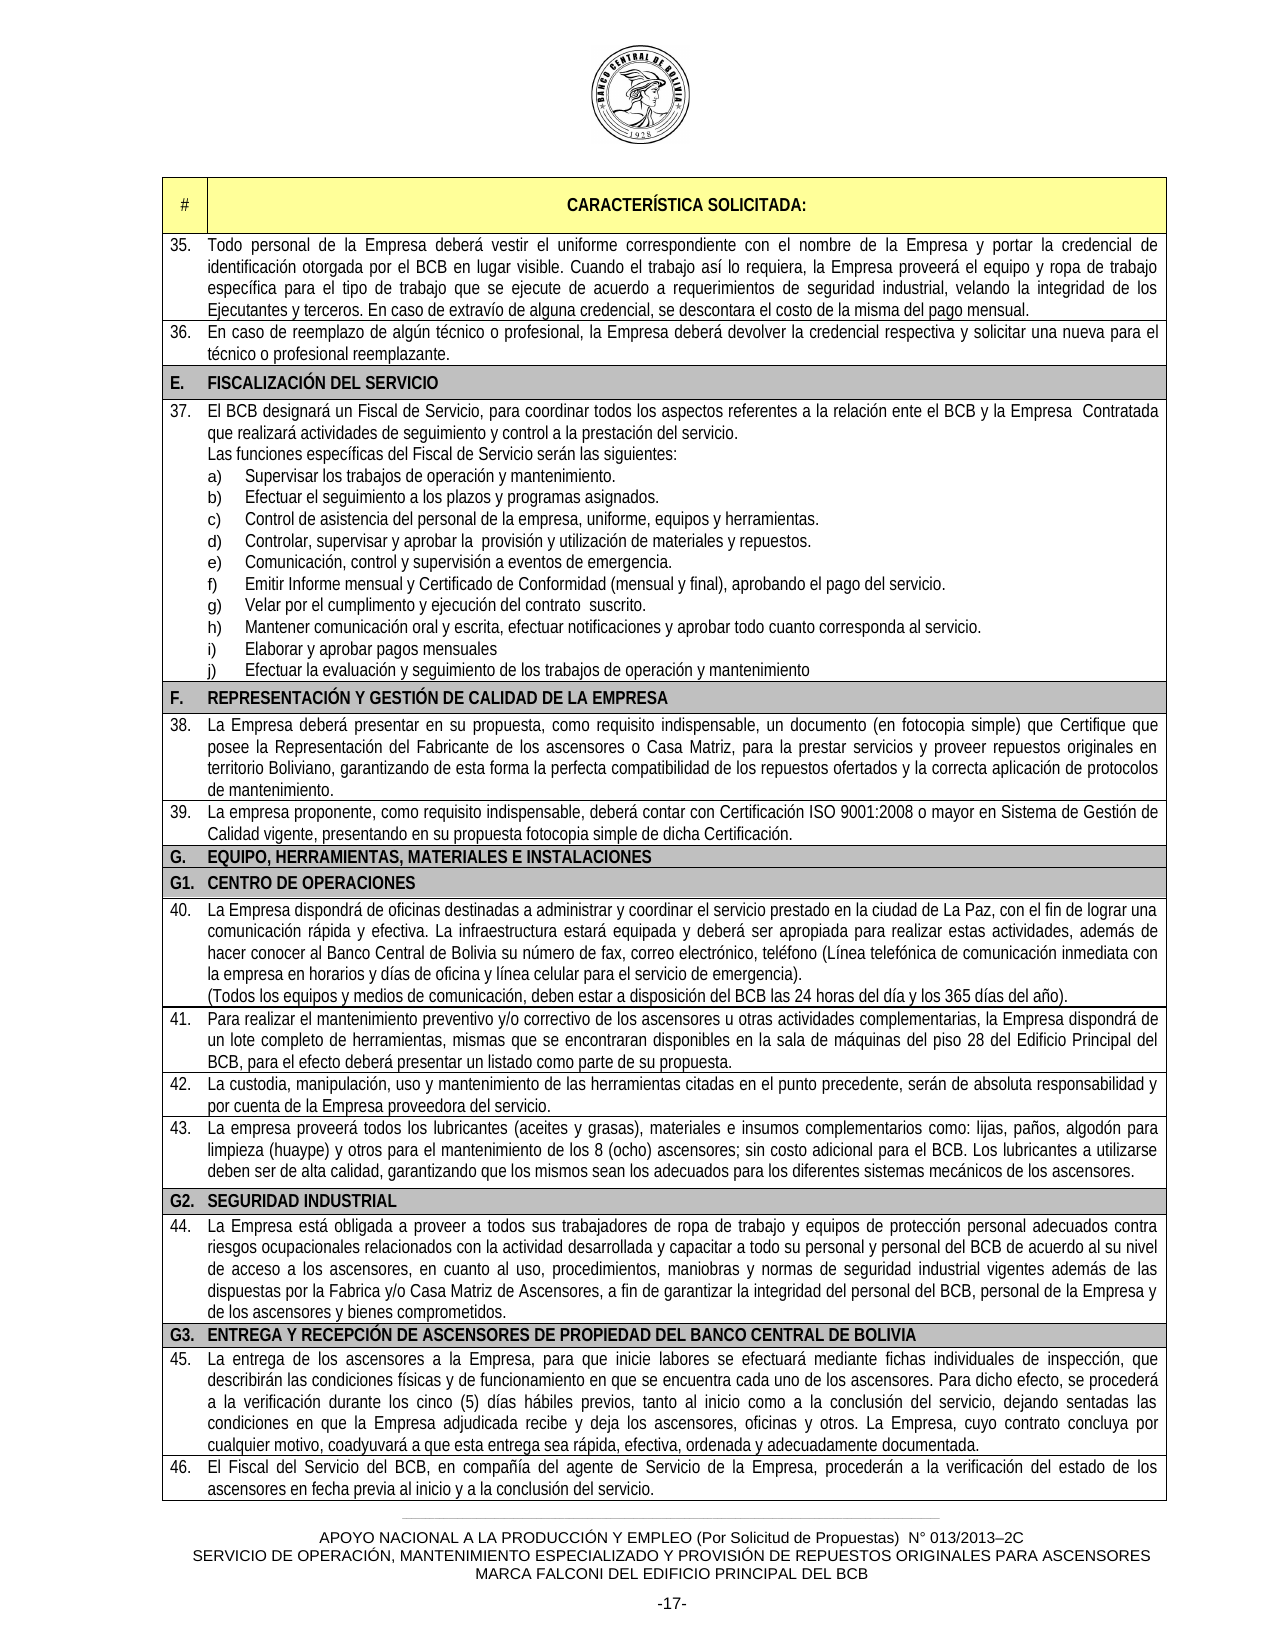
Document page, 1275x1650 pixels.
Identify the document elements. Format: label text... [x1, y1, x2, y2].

table_cell ENTREGA Y RECEPCIÓN DE ASCENSORES DE PROPIEDAD DEL BANCO CENTRAL DE BOLIVIA [163, 1324, 1166, 1347]
table_cell La Empresa dispondrá de oficinas destinadas a administrar y coordinar el servicio prestado en la ciudad de La Paz, con el fin de lograr una comunicación rápida y efectiva. La infraestructura estará equipada y deberá ser apropiada para realizar estas actividades, además de hacer conocer al Banco Central de Bolivia su número de fax, correo electrónico, teléfono (Línea telefónica de comunicación inmediata con la empresa en horarios y días de oficina y línea celular para el servicio de emergencia). (Todos los equipos y medios de comunicación, deben estar a disposición del BCB las 24 horas del día y los 365 días del año). [163, 899, 1166, 1006]
table_cell La entrega de los ascensores a la Empresa, para que inicie labores se efectuará mediante fichas individuales de inspección, que describirán las condiciones físicas y de funcionamiento en que se encuentra cada uno de los ascensores. Para dicho efecto, se procederá a la verificación durante los cinco (5) días hábiles previos, tanto al inicio como a la conclusión del servicio, dejando sentadas las condiciones en que la Empresa adjudicada recibe y deja los ascensores, oficinas y otros. La Empresa, cuyo contrato concluya por cualquier motivo, coadyuvará a que esta entrega sea rápida, efectiva, ordenada y adecuadamente documentada. [163, 1348, 1166, 1455]
table_cell La custodia, manipulación, uso y mantenimiento de las herramientas citadas en el punto precedente, serán de absoluta responsabilidad y por cuenta de la Empresa proveedora del servicio. [163, 1073, 1166, 1116]
table_cell El BCB designará un Fiscal de Servicio, para coordinar todos los aspectos referentes a la relación ente el BCB y la Empresa Contratada que realizará actividades de seguimiento y control a la prestación del servicio. Las funciones específicas del Fiscal de Servicio serán las siguientes: Supervisar los trabajos de operación y mantenimiento. Efectuar el seguimiento a los plazos y programas asignados. Control de asistencia del personal de la empresa, uniforme, equipos y herramientas. Controlar, supervisar y aprobar la provisión y utilización de materiales y repuestos. Comunicación, control y supervisión a eventos de emergencia. Emitir Informe mensual y Certificado de Conformidad (mensual y final), aprobando el pago del servicio. Velar por el cumplimento y ejecución del contrato suscrito. Mantener comunicación oral y escrita, efectuar notificaciones y aprobar todo cuanto corresponda al servicio. Elaborar y aprobar pagos mensuales Efectuar la evaluación y seguimiento de los trabajos de operación y mantenimiento [163, 400, 1166, 681]
table_cell El Fiscal del Servicio del BCB, en compañía del agente de Servicio de la Empresa, procederán a la verificación del estado de los ascensores en fecha previa al inicio y a la conclusión del servicio. [163, 1456, 1166, 1499]
table_cell La Empresa está obligada a proveer a todos sus trabajadores de ropa de trabajo y equipos de protección personal adecuados contra riesgos ocupacionales relacionados con la actividad desarrollada y capacitar a todo su personal y personal del BCB de acuerdo al su nivel de acceso a los ascensores, en cuanto al uso, procedimientos, maniobras y normas de seguridad industrial vigentes además de las dispuestas por la Fabrica y/o Casa Matriz de Ascensores, a fin de garantizar la integridad del personal del BCB, personal de la Empresa y de los ascensores y bienes comprometidos. [163, 1215, 1166, 1323]
picture [591, 45, 690, 144]
table_cell CENTRO DE OPERACIONES [163, 868, 1166, 897]
table_header CARACTERÍSTICA SOLICITADA: [208, 178, 1166, 233]
table_cell La empresa proveerá todos los lubricantes (aceites y grasas), materiales e insumos complementarios como: lijas, paños, algodón para limpieza (huaype) y otros para el mantenimiento de los 8 (ocho) ascensores; sin costo adicional para el BCB. Los lubricantes a utilizarse deben ser de alta calidad, garantizando que los mismos sean los adecuados para los diferentes sistemas mecánicos de los ascensores. [163, 1117, 1166, 1187]
table_cell Para realizar el mantenimiento preventivo y/o correctivo de los ascensores u otras actividades complementarias, la Empresa dispondrá de un lote completo de herramientas, mismas que se encontraran disponibles en la sala de máquinas del piso 28 del Edificio Principal del BCB, para el efecto deberá presentar un listado como parte de su propuesta. [163, 1008, 1166, 1072]
table_cell En caso de reemplazo de algún técnico o profesional, la Empresa deberá devolver la credencial respectiva y solicitar una nueva para el técnico o profesional reemplazante. [163, 321, 1166, 364]
table_cell REPRESENTACIÓN Y GESTIÓN DE CALIDAD DE LA EMPRESA [163, 682, 1166, 713]
table_cell La Empresa deberá presentar en su propuesta, como requisito indispensable, un documento (en fotocopia simple) que Certifique que posee la Representación del Fabricante de los ascensores o Casa Matriz, para la prestar servicios y proveer repuestos originales en territorio Boliviano, garantizando de esta forma la perfecta compatibilidad de los repuestos ofertados y la correcta aplicación de protocolos de mantenimiento. [163, 714, 1166, 800]
table_cell SEGURIDAD INDUSTRIAL [163, 1189, 1166, 1214]
table_cell FISCALIZACIÓN DEL SERVICIO [163, 366, 1166, 399]
table_header # [163, 178, 207, 233]
table_cell EQUIPO, HERRAMIENTAS, MATERIALES E INSTALACIONES [163, 846, 1166, 867]
table_cell La empresa proponente, como requisito indispensable, deberá contar con Certificación ISO 9001:2008 o mayor en Sistema de Gestión de Calidad vigente, presentando en su propuesta fotocopia simple de dicha Certificación. [163, 801, 1166, 844]
table_cell Todo personal de la Empresa deberá vestir el uniforme correspondiente con el nombre de la Empresa y portar la credencial de identificación otorgada por el BCB en lugar visible. Cuando el trabajo así lo requiera, la Empresa proveerá el equipo y ropa de trabajo específica para el tipo de trabajo que se ejecute de acuerdo a requerimientos de seguridad industrial, velando la integridad de los Ejecutantes y terceros. En caso de extravío de alguna credencial, se descontara el costo de la misma del pago mensual. [163, 234, 1166, 320]
